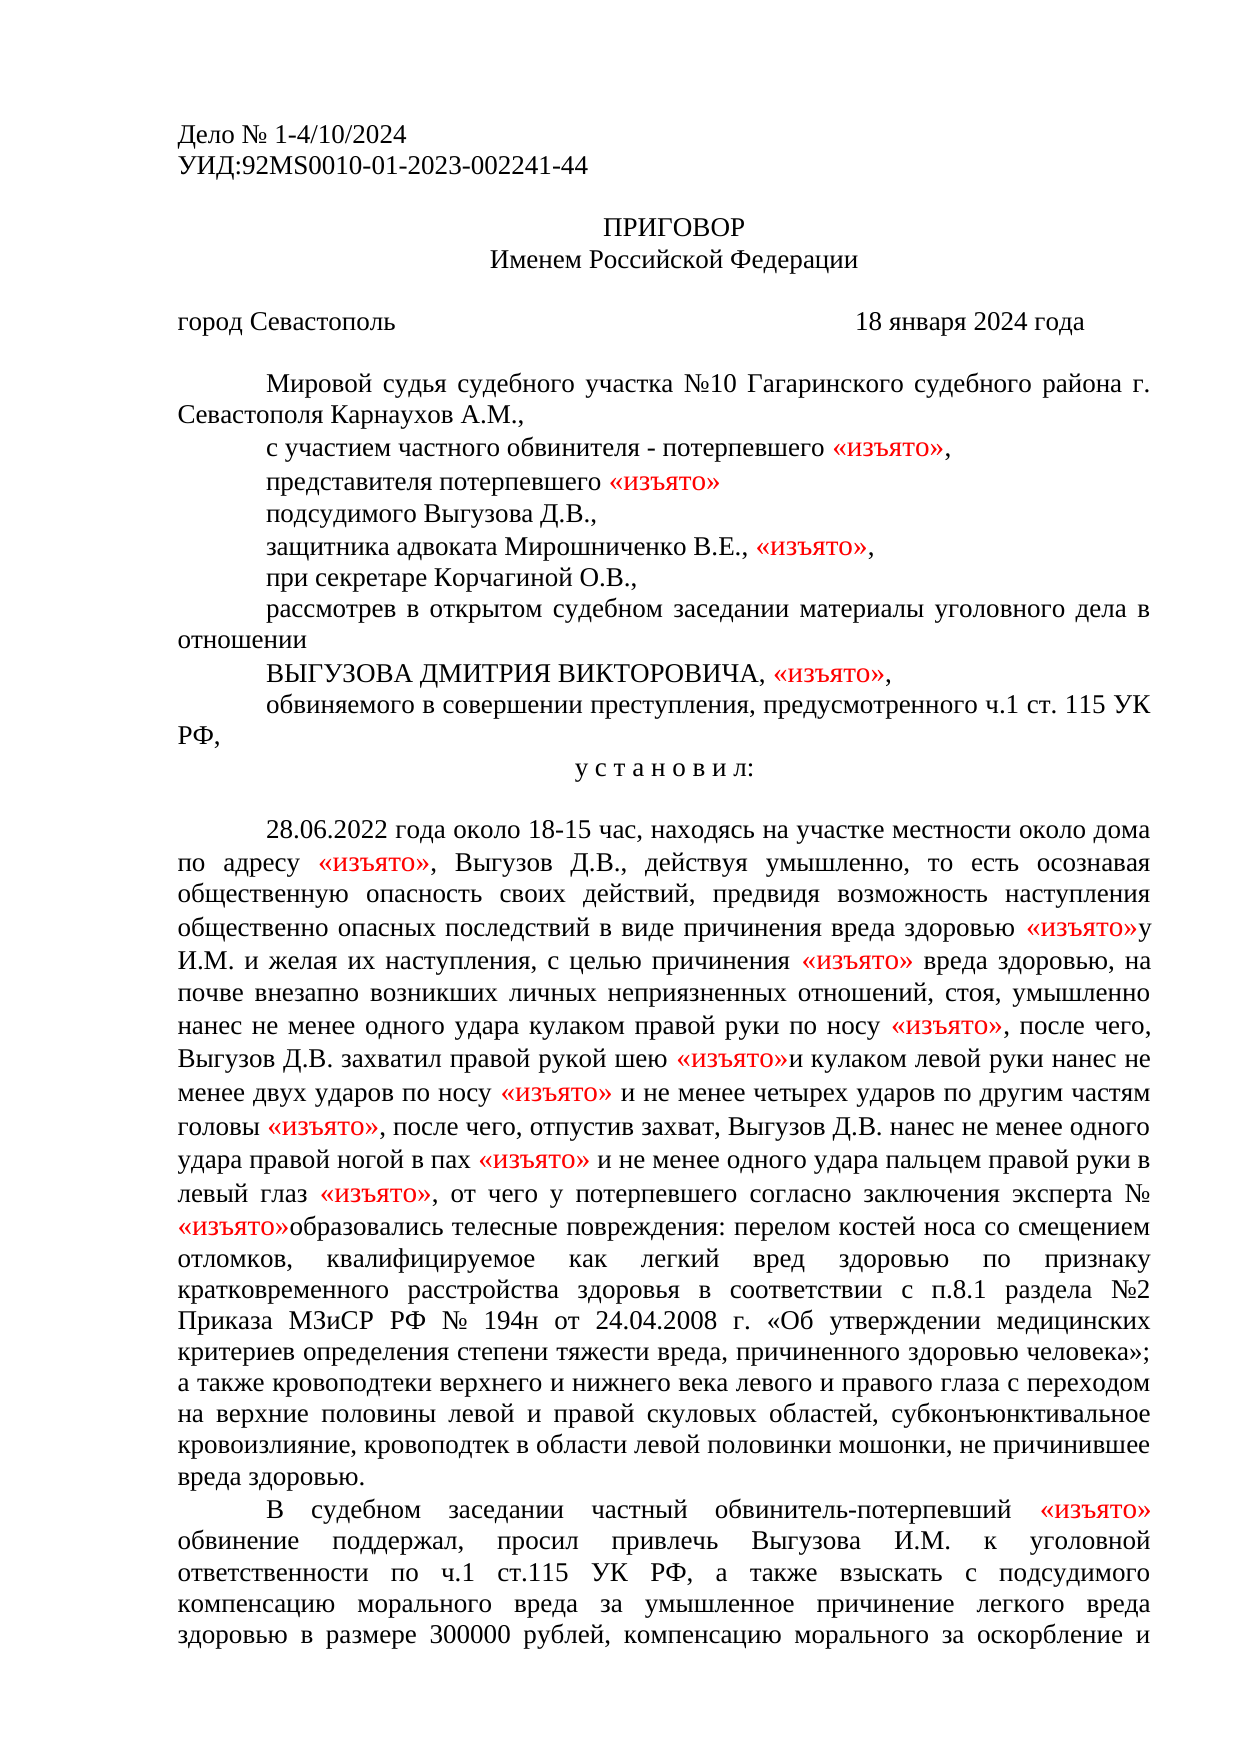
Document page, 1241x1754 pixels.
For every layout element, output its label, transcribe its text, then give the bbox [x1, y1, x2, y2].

text рассмотрев в открытом судебном заседании материалы уголовного дела в отношении [177, 592, 1152, 655]
text Именем Российской Федерации [177, 243, 1171, 274]
text подсудимого Выгузова Д.В., [177, 497, 1152, 528]
text обвиняемого в совершении преступления, предусмотренного ч.1 ст. 115 УК РФ, [177, 688, 1152, 751]
text у с т а н о в и л: [177, 751, 1152, 782]
text ВЫГУЗОВА ДМИТРИЯ ВИКТОРОВИЧА, «изъято», [177, 655, 1152, 688]
title ПРИГОВОР [177, 212, 1171, 243]
text УИД:92MS0010-01-2023-002241-44 [177, 149, 1240, 180]
text 28.06.2022 года около 18-15 час, находясь на участке местности около дома по адресу «изъято», Выгузов Д.В., действуя умышленно, то есть осознавая общественную опасность своих действий, предвидя возможность наступления общественно опасных последствий в виде причинения вреда здоровью «изъято»у И.М. и желая их наступления, с целью причинения «изъято» вреда здоровью, на почве внезапно возникших личных неприязненных отношений, стоя, умышленно нанес не менее одного удара кулаком правой руки по носу «изъято», после чего, Выгузов Д.В. захватил правой рукой шею «изъято»и кулаком левой руки нанес не менее двух ударов по носу «изъято» и не менее четырех ударов по другим частям головы «изъято», после чего, отпустив захват, Выгузов Д.В. нанес не менее одного удара правой ногой в пах «изъято» и не менее одного удара пальцем правой руки в левый глаз «изъято», от чего у потерпевшего согласно заключения эксперта № «изъято»образовались телесные повреждения: перелом костей носа со смещением отломков, квалифицируемое как легкий вред здоровью по признаку кратковременного расстройства здоровья в соответствии с п.8.1 раздела №2 Приказа МЗиСР РФ № 194н от 24.04.2008 г. «Об утверждении медицинских критериев определения степени тяжести вреда, причиненного здоровью человека»; а также кровоподтеки верхнего и нижнего века левого и правого глаза с переходом на верхние половины левой и правой скуловых областей, субконъюнктивальное кровоизлияние, кровоподтек в области левой половинки мошонки, не причинившее вреда здоровью. [177, 813, 1152, 1491]
text Дело № 1-4/10/2024 [177, 118, 1240, 149]
text защитника адвоката Мирошниченко В.Е., «изъято», [177, 528, 1152, 561]
text Мировой судья судебного участка №10 Гагаринского судебного района г. Севастополя Карнаухов А.М., [177, 367, 1152, 429]
text при секретаре Корчагиной О.В., [177, 561, 1152, 592]
text с участием частного обвинителя - потерпевшего «изъято», [177, 429, 1152, 463]
text город Севастополь 18 января 2024 года [177, 305, 1240, 336]
text представителя потерпевшего «изъято» [177, 463, 1152, 497]
